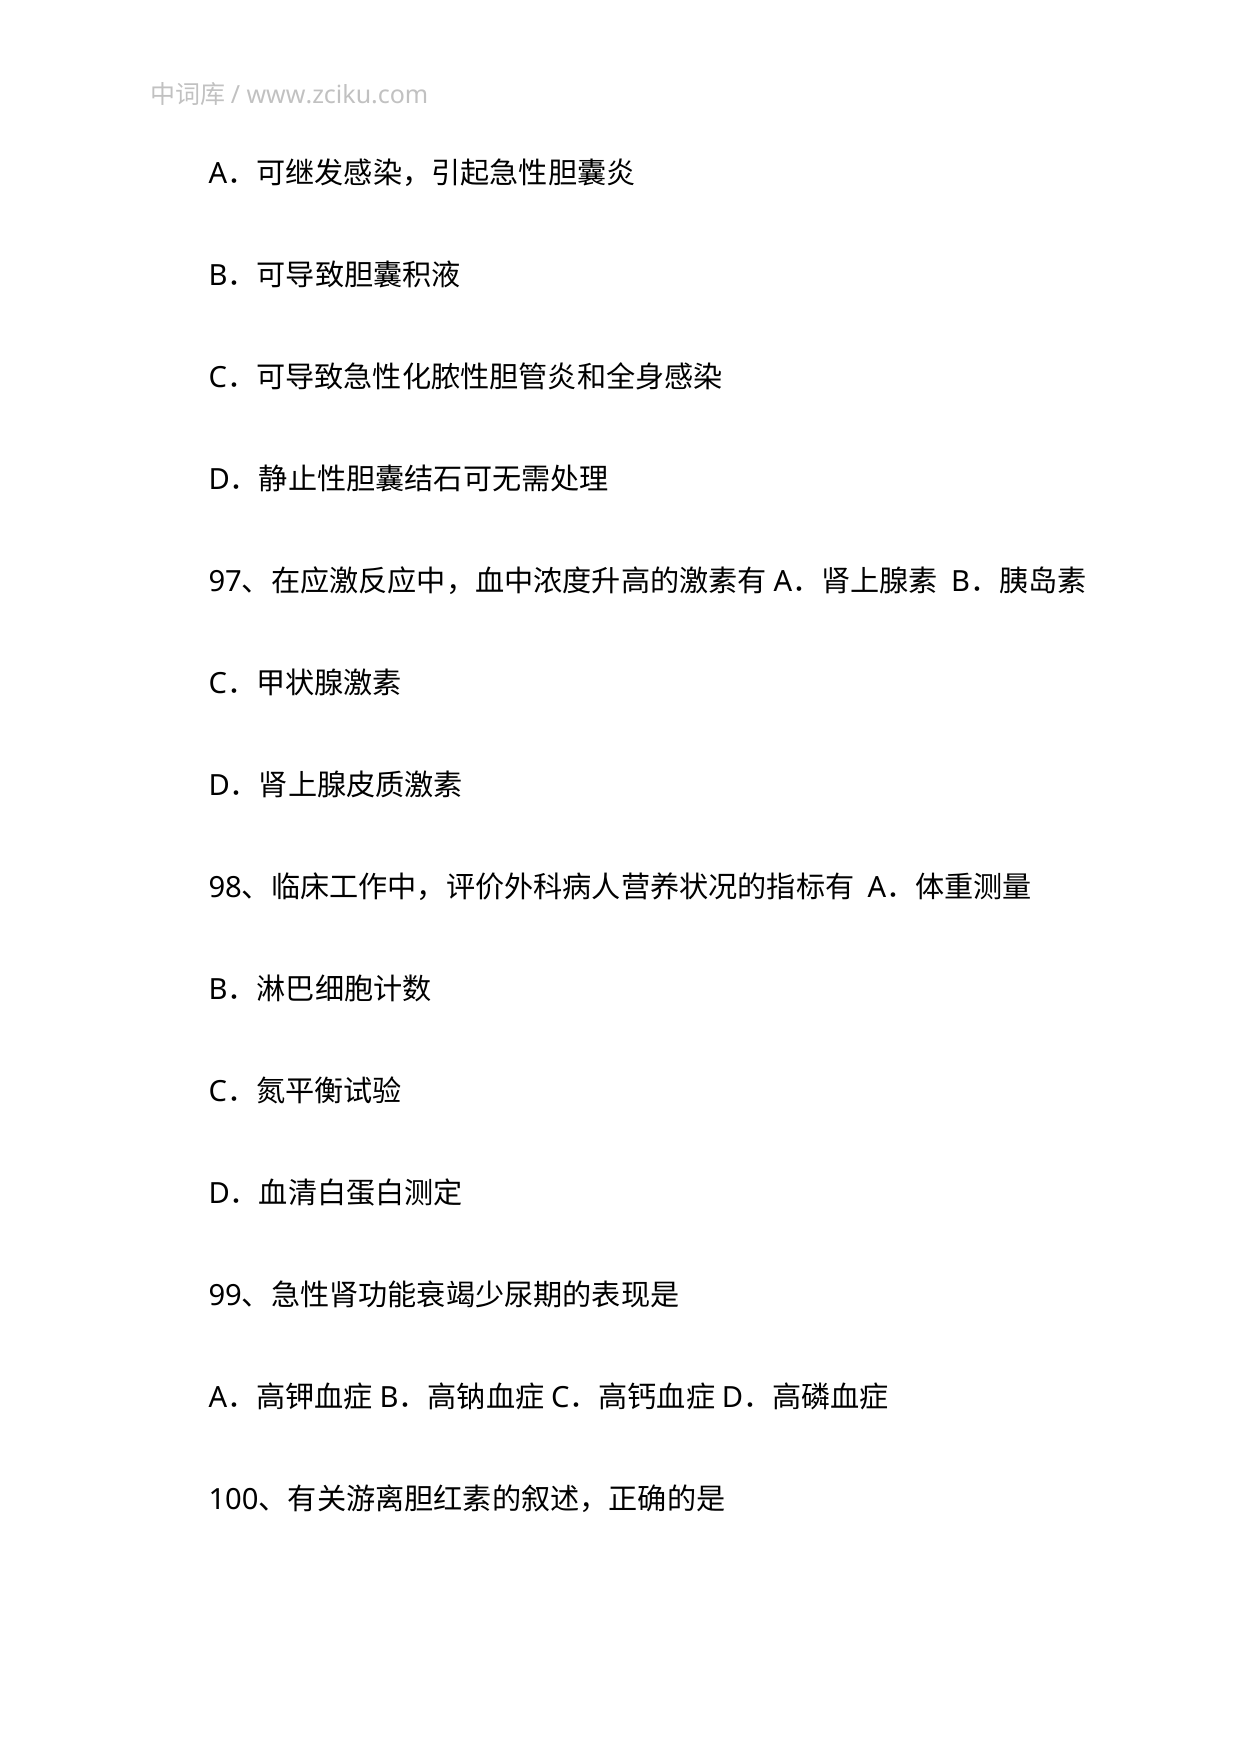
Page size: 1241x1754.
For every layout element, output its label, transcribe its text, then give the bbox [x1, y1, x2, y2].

text D．血清白蛋白测定 [150, 1170, 1090, 1212]
text B．淋巴细胞计数 [150, 966, 1090, 1008]
text C．甲状腺激素 [150, 660, 1090, 702]
text A．高钾血症 B．高钠血症 C．高钙血症 D．高磷血症 [150, 1374, 1090, 1416]
text A．可继发感染，引起急性胆囊炎 [150, 150, 1090, 192]
text C．氮平衡试验 [150, 1068, 1090, 1110]
text B．可导致胆囊积液 [150, 252, 1090, 294]
text 100、有关游离胆红素的叙述，正确的是 [150, 1476, 1090, 1518]
text C．可导致急性化脓性胆管炎和全身感染 [150, 354, 1090, 396]
text 98、临床工作中，评价外科病人营养状况的指标有 A．体重测量 [150, 864, 1090, 906]
text 99、急性肾功能衰竭少尿期的表现是 [150, 1272, 1090, 1314]
text 97、在应激反应中，血中浓度升高的激素有 A．肾上腺素 B．胰岛素 [150, 558, 1090, 600]
text D．静止性胆囊结石可无需处理 [150, 456, 1090, 498]
text D．肾上腺皮质激素 [150, 762, 1090, 804]
